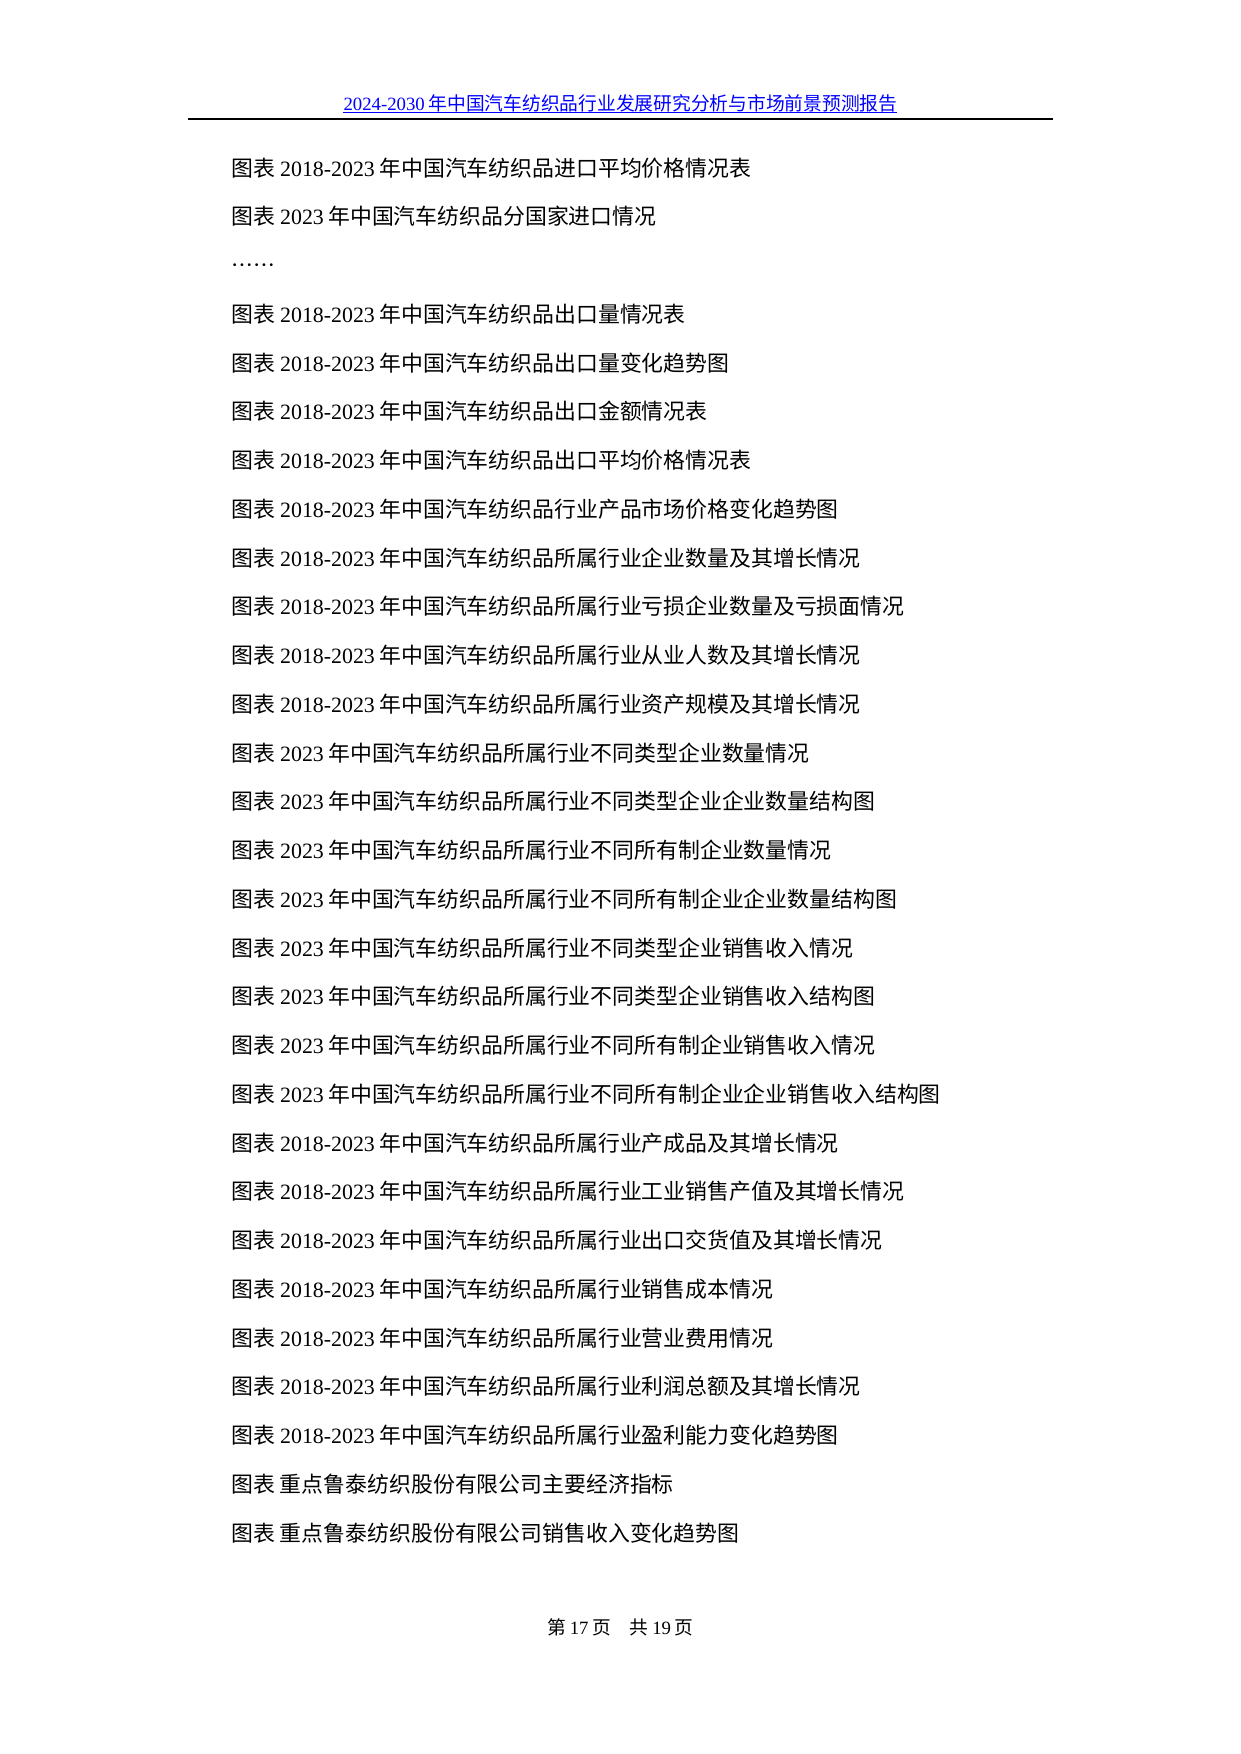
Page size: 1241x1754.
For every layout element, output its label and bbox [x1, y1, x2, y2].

text [187, 150, 1053, 1548]
